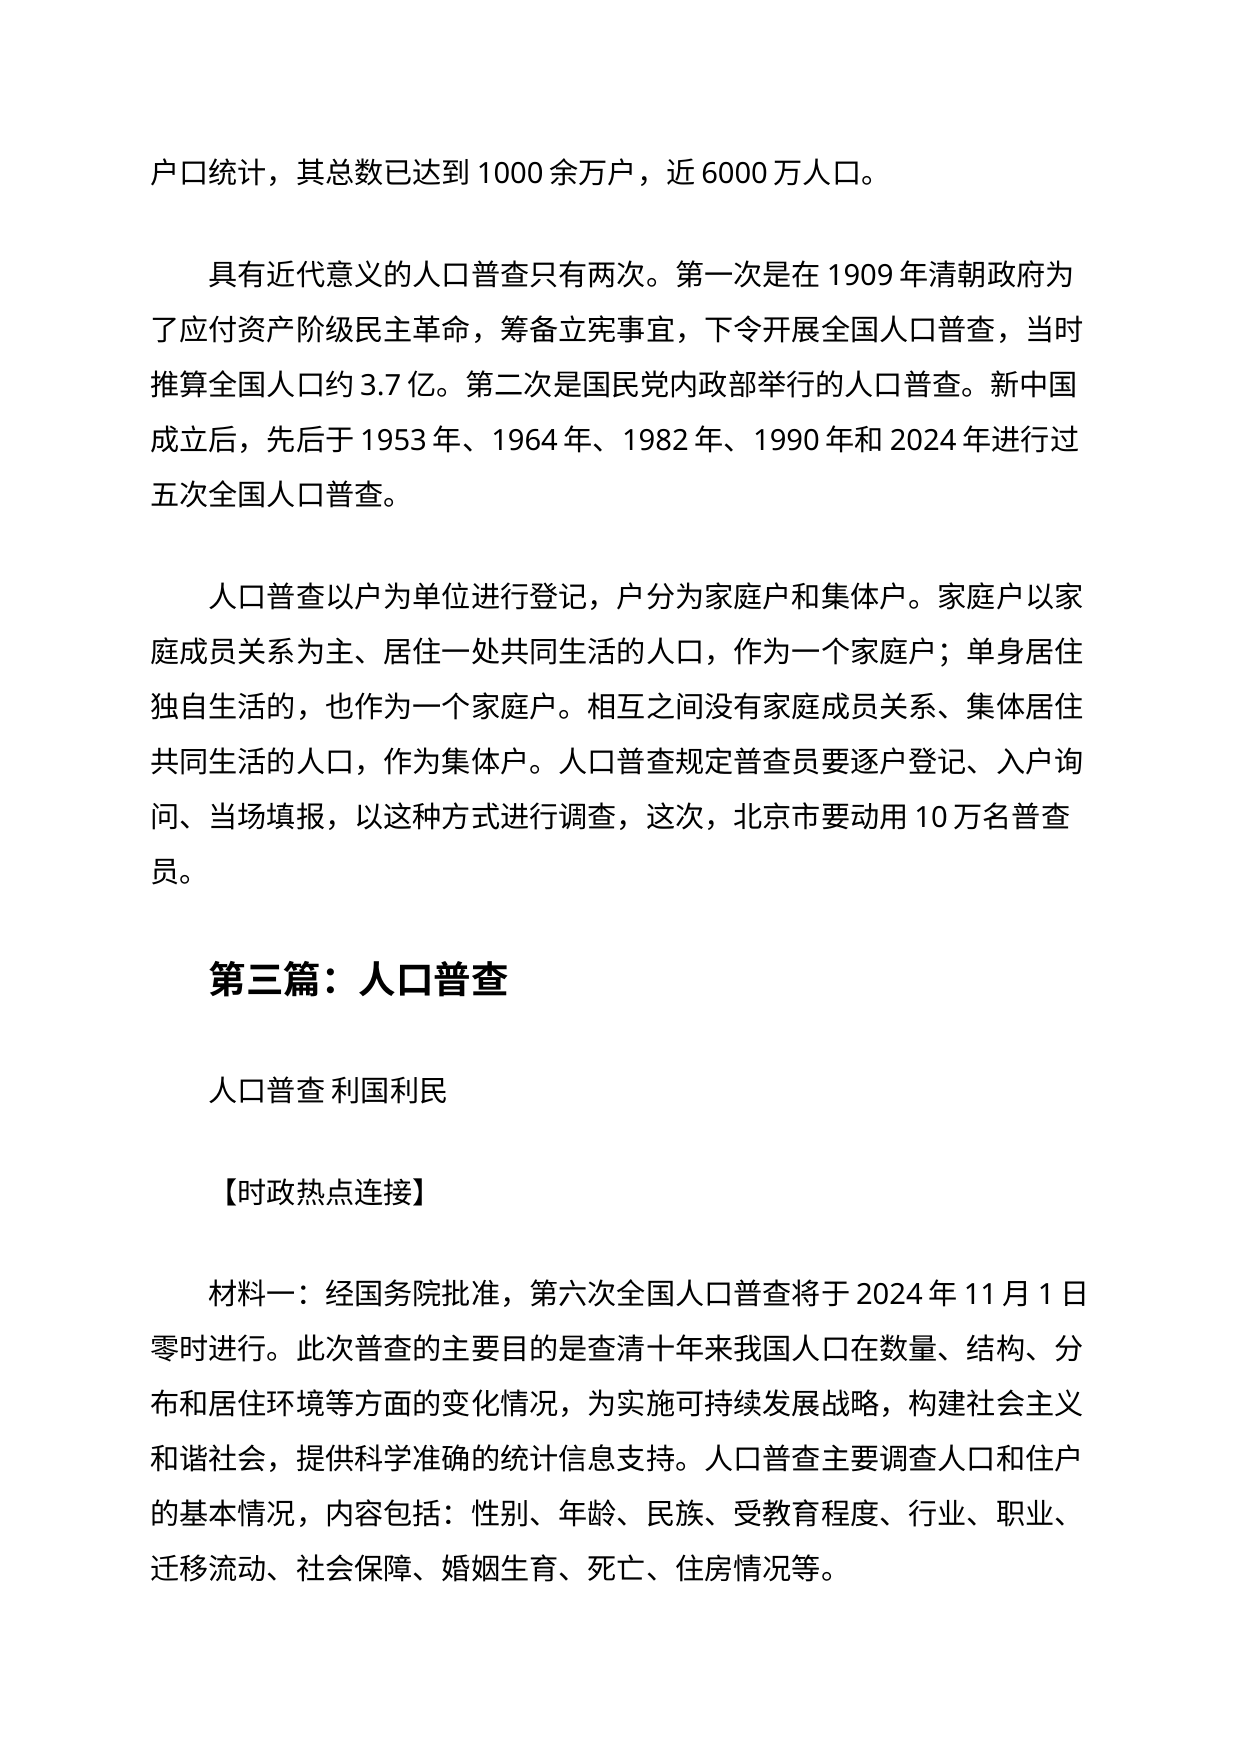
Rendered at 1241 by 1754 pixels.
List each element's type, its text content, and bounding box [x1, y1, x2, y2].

text 人口普查以户为单位进行登记，户分为家庭户和集体户。家庭户以家庭成员关系为主、居住一处共同生活的人口，作为一个家庭户；单身居住独自生活的，也作为一个家庭户。相互之间没有家庭成员关系、集体居住共同生活的人口，作为集体户。人口普查规定普查员要逐户登记、入户询问、当场填报，以这种方式进行调查，这次，北京市要动用10万名普查员。 [150, 574, 1090, 891]
text 人口普查 利国利民 [150, 1067, 1090, 1110]
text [150, 150, 1090, 192]
text 【时政热点连接】 [150, 1169, 1090, 1211]
text 第三篇：人口普查 [150, 950, 1090, 1004]
text 具有近代意义的人口普查只有两次。第一次是在1909年清朝政府为了应付资产阶级民主革命，筹备立宪事宜，下令开展全国人口普查，当时推算全国人口约3.7亿。第二次是国民党内政部举行的人口普查。新中国成立后，先后于1953年、1964年、1982年、1990年和2024年进行过五次全国人口普查。 [150, 252, 1090, 514]
text 材料一：经国务院批准，第六次全国人口普查将于2024年11月1日零时进行。此次普查的主要目的是查清十年来我国人口在数量、结构、分布和居住环境等方面的变化情况，为实施可持续发展战略，构建社会主义和谐社会，提供科学准确的统计信息支持。人口普查主要调查人口和住户的基本情况，内容包括：性别、年龄、民族、受教育程度、行业、职业、迁移流动、社会保障、婚姻生育、死亡、住房情况等。 [150, 1271, 1090, 1588]
